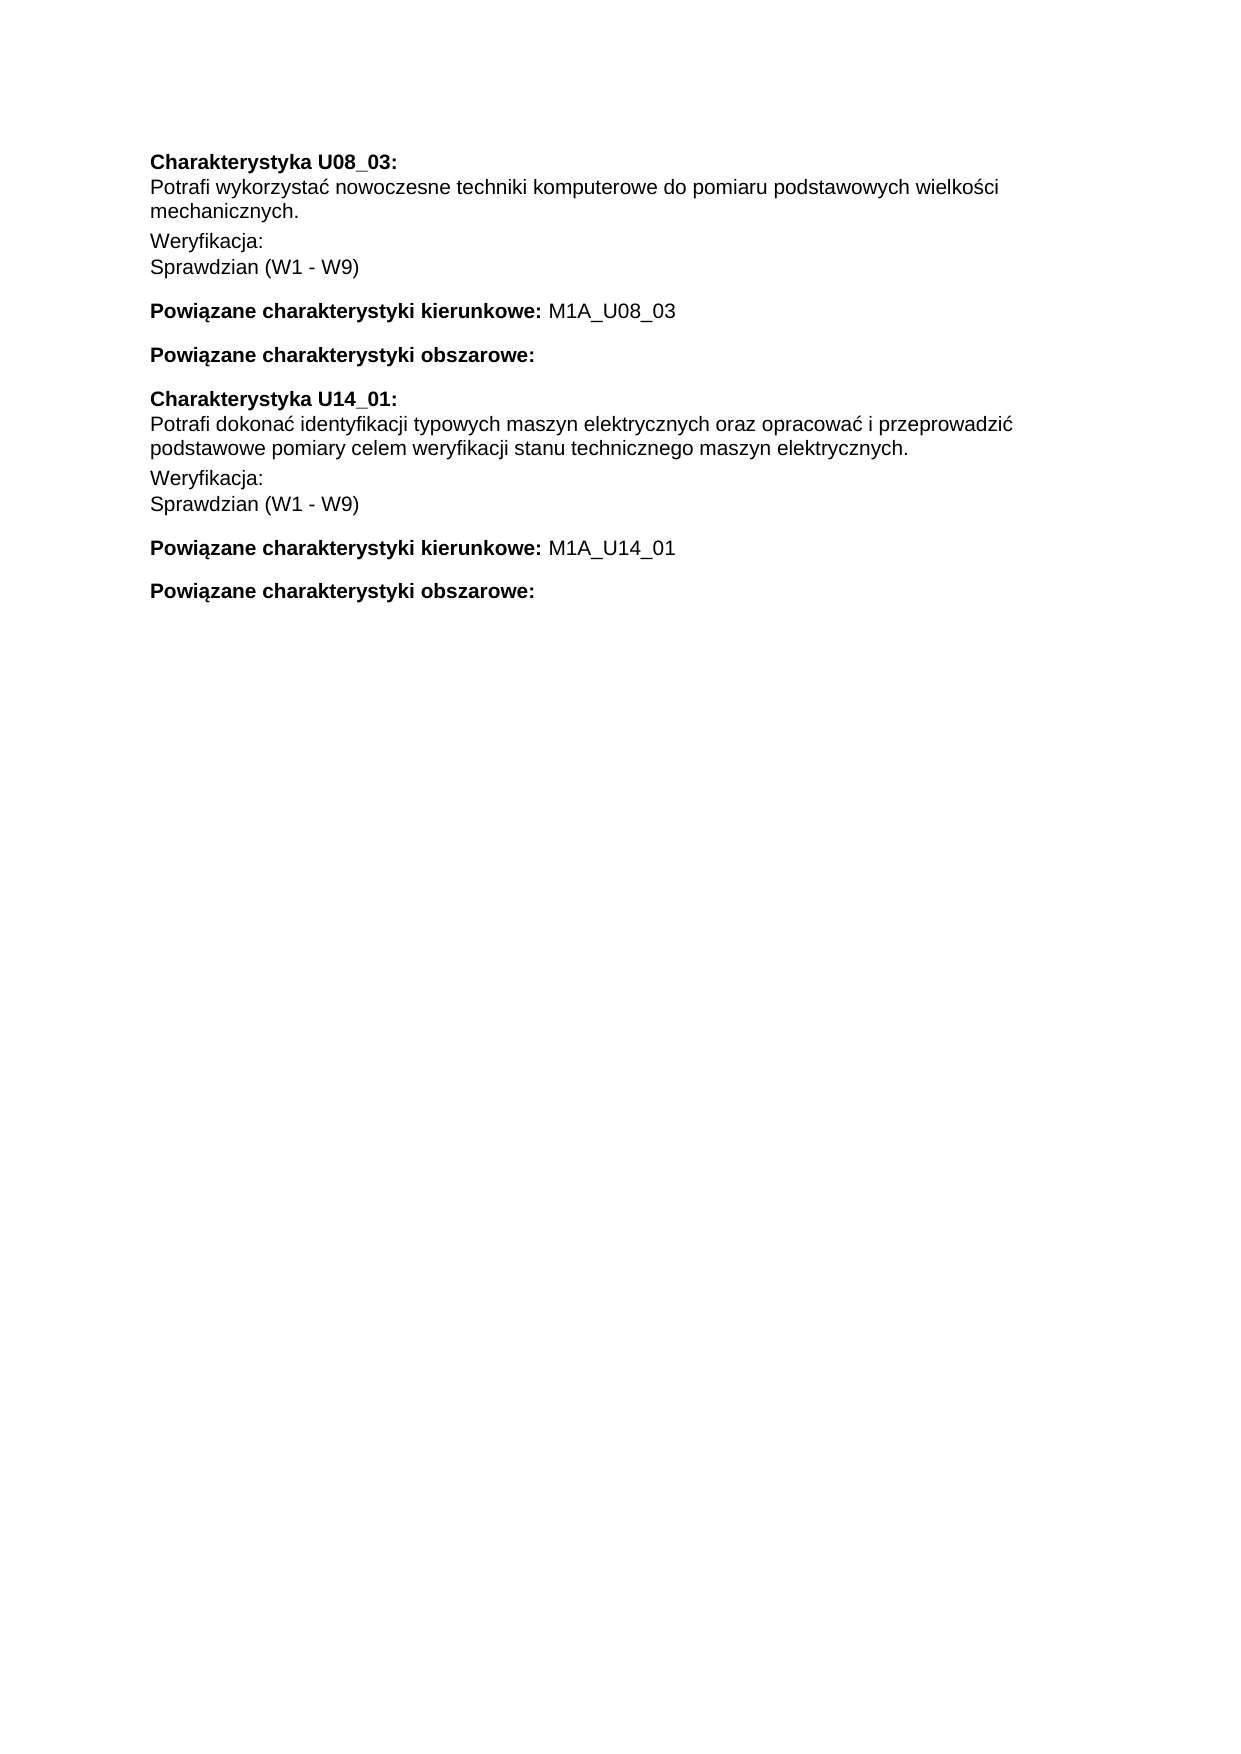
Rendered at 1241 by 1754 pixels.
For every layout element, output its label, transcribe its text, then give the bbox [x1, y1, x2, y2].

text Potrafi wykorzystać nowoczesne techniki komputerowe do pomiaru podstawowych wielkości mechanicznych. [150, 175, 1090, 223]
text Potrafi dokonać identyfikacji typowych maszyn elektrycznych oraz opracować i przeprowadzić podstawowe pomiary celem weryfikacji stanu technicznego maszyn elektrycznych. [150, 411, 1090, 459]
text Weryfikacja: [150, 229, 1090, 253]
text Weryfikacja: [150, 466, 1090, 489]
text Powiązane charakterystyki obszarowe: [150, 343, 1090, 367]
text Charakterystyka U08_03: [150, 150, 1090, 174]
text Charakterystyka U14_01: [150, 386, 1090, 410]
text Powiązane charakterystyki kierunkowe: M1A_U14_01 [150, 535, 1090, 559]
text Powiązane charakterystyki kierunkowe: M1A_U08_03 [150, 299, 1090, 323]
text Sprawdzian (W1 - W9) [150, 492, 1090, 516]
text Sprawdzian (W1 - W9) [150, 255, 1090, 279]
text Powiązane charakterystyki obszarowe: [150, 579, 1090, 603]
